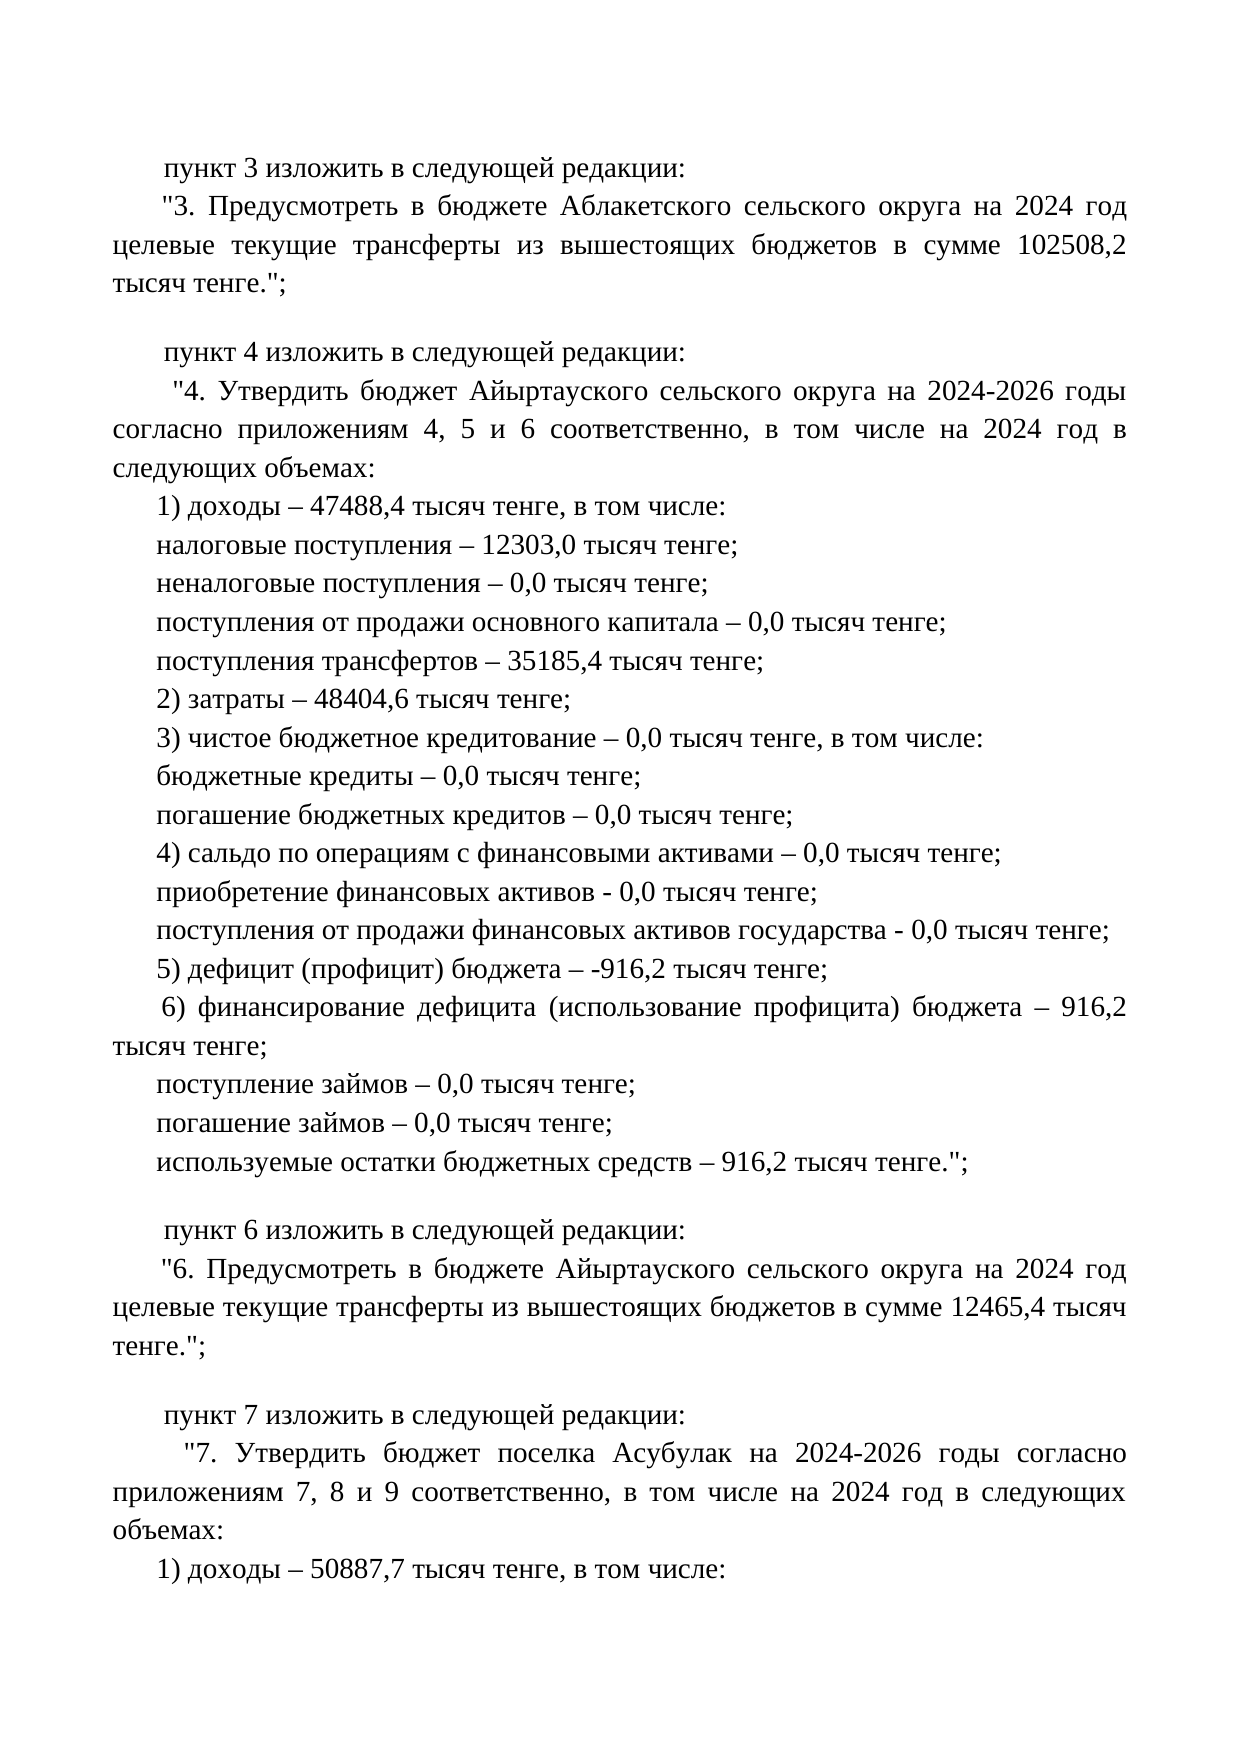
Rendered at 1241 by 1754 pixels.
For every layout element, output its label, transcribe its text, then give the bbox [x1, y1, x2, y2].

text 1) доходы – 50887,7 тысяч тенге, в том числе: [112, 1551, 1128, 1584]
text неналоговые поступления – 0,0 тысяч тенге; [112, 566, 1128, 599]
text 5) дефицит (профицит) бюджета – -916,2 тысяч тенге; [112, 951, 1128, 984]
text поступления трансфертов – 35185,4 тысяч тенге; [112, 643, 1128, 676]
text бюджетные кредиты – 0,0 тысяч тенге; [112, 758, 1128, 792]
text 4) сальдо по операциям с финансовыми активами – 0,0 тысяч тенге; [112, 835, 1128, 869]
text пункт 7 изложить в следующей редакции: [112, 1397, 1128, 1430]
text приобретение финансовых активов - 0,0 тысяч тенге; [112, 874, 1128, 907]
text поступления от продажи финансовых активов государства - 0,0 тысяч тенге; [112, 912, 1128, 946]
text поступление займов – 0,0 тысяч тенге; [112, 1067, 1128, 1100]
text "3. Предусмотреть в бюджете Аблакетского сельского округа на 2024 год целевые текущие трансферты из вышестоящих бюджетов в сумме 102508,2 тысяч тенге."; [112, 188, 1128, 299]
text поступления от продажи основного капитала – 0,0 тысяч тенге; [112, 604, 1128, 638]
text пункт 6 изложить в следующей редакции: [112, 1212, 1128, 1246]
text 6) финансирование дефицита (использование профицита) бюджета – 916,2 тысяч тенге; [112, 989, 1128, 1062]
text погашение бюджетных кредитов – 0,0 тысяч тенге; [112, 797, 1128, 830]
text "6. Предусмотреть в бюджете Айыртауского сельского округа на 2024 год целевые текущие трансферты из вышестоящих бюджетов в сумме 12465,4 тысяч тенге."; [112, 1251, 1128, 1362]
text погашение займов – 0,0 тысяч тенге; [112, 1105, 1128, 1139]
text 1) доходы – 47488,4 тысяч тенге, в том числе: [112, 488, 1128, 522]
text "7. Утвердить бюджет поселка Асубулак на 2024-2026 годы согласно приложениям 7, 8 и 9 соответственно, в том числе на 2024 год в следующих объемах: [112, 1435, 1128, 1546]
text 3) чистое бюджетное кредитование – 0,0 тысяч тенге, в том числе: [112, 720, 1128, 753]
text "4. Утвердить бюджет Айыртауского сельского округа на 2024-2026 годы согласно приложениям 4, 5 и 6 соответственно, в том числе на 2024 год в следующих объемах: [112, 373, 1128, 483]
text пункт 4 изложить в следующей редакции: [112, 334, 1128, 368]
text используемые остатки бюджетных средств – 916,2 тысяч тенге."; [112, 1144, 1128, 1177]
text пункт 3 изложить в следующей редакции: [112, 150, 1128, 183]
text 2) затраты – 48404,6 тысяч тенге; [112, 681, 1128, 715]
text налоговые поступления – 12303,0 тысяч тенге; [112, 527, 1128, 561]
